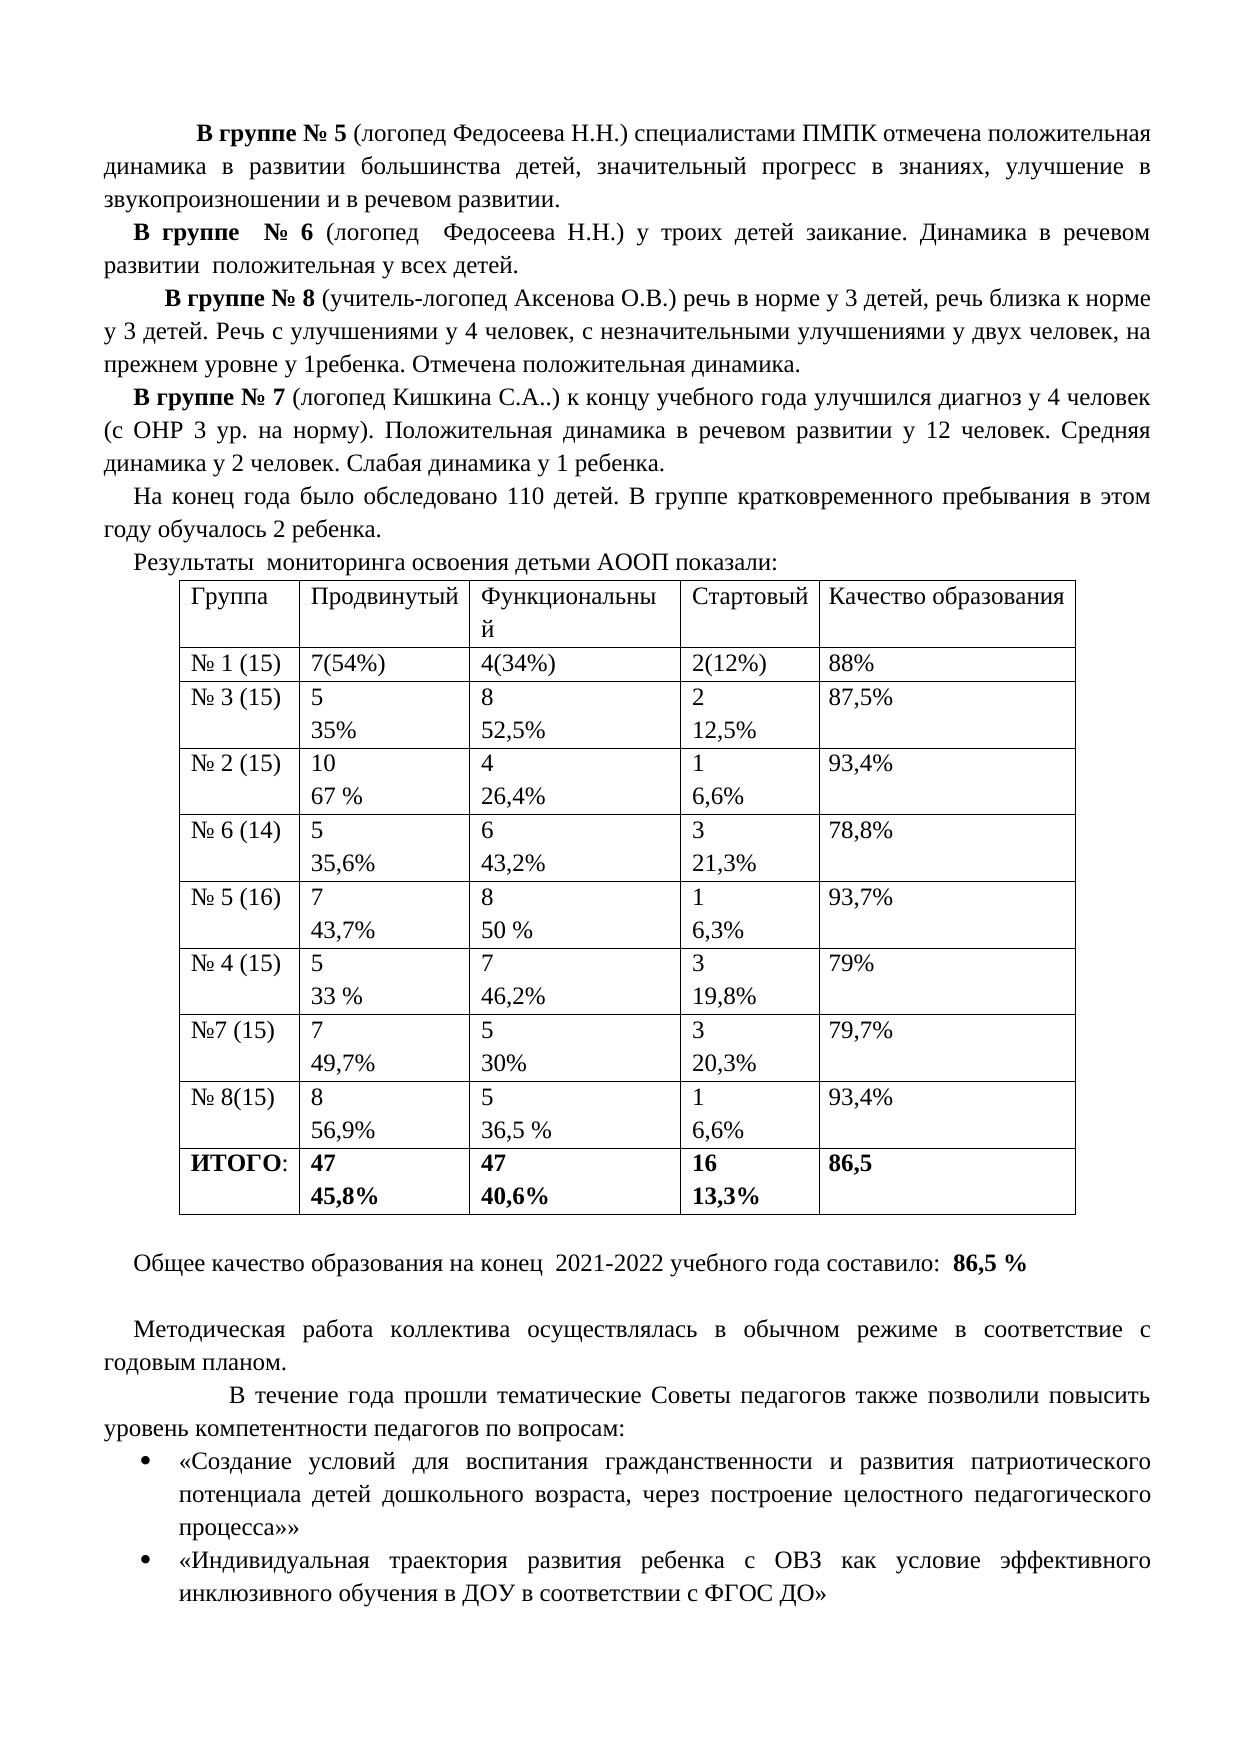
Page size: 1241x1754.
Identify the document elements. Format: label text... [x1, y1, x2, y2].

table_cell 78,8% [820, 815, 1075, 881]
table_header Функциональный [470, 581, 680, 647]
table_cell 93,4% [820, 1082, 1075, 1147]
table_cell №7 (15) [180, 1015, 299, 1081]
table_cell 3 19,8% [681, 949, 819, 1014]
table_cell 1 6,6% [681, 1082, 819, 1147]
text На конец года было обследовано 110 детей. В группе кратковременного пребывания в этом году обучалось 2 ребенка. [103, 481, 1152, 543]
table_cell 8 50 % [470, 882, 680, 947]
table_cell 87,5% [820, 682, 1075, 747]
table_cell 5 33 % [300, 949, 469, 1014]
table_cell 6 43,2% [470, 815, 680, 881]
table_cell 5 35,6% [300, 815, 469, 881]
table_cell № 6 (14) [180, 815, 299, 881]
table_cell 47 40,6% [470, 1149, 680, 1214]
text В группе № 6 (логопед Федосеева Н.Н.) у троих детей заикание. Динамика в речевом развитии положительная у всех детей. [103, 217, 1152, 279]
table_cell 2 12,5% [681, 682, 819, 747]
table_cell 16 13,3% [681, 1149, 819, 1214]
table_cell ИТОГО: [180, 1149, 299, 1214]
table_cell № 3 (15) [180, 682, 299, 747]
table_cell 7(54%) [300, 648, 469, 681]
table_cell 79% [820, 949, 1075, 1014]
table_cell № 1 (15) [180, 648, 299, 681]
table_cell 79,7% [820, 1015, 1075, 1081]
table_header Стартовый [681, 581, 819, 647]
table_cell 93,4% [820, 749, 1075, 814]
table_cell 2(12%) [681, 648, 819, 681]
table_cell 7 43,7% [300, 882, 469, 947]
table_cell 3 20,3% [681, 1015, 819, 1081]
table_cell 5 36,5 % [470, 1082, 680, 1147]
table_cell 7 49,7% [300, 1015, 469, 1081]
table_cell 10 67 % [300, 749, 469, 814]
table_cell № 8(15) [180, 1082, 299, 1147]
table_cell 4(34%) [470, 648, 680, 681]
text Методическая работа коллектива осуществлялась в обычном режиме в соответствие с годовым планом. [103, 1314, 1152, 1376]
list «Индивидуальная траектория развития ребенка с ОВЗ как условие эффективного инклюзивного обучения в ДОУ в соответствии с ФГОС ДО» [141, 1545, 1152, 1607]
table_cell 93,7% [820, 882, 1075, 947]
table_cell № 4 (15) [180, 949, 299, 1014]
text Общее качество образования на конец 2021-2022 учебного года составило: 86,5 % [103, 1248, 1152, 1277]
table_cell 8 52,5% [470, 682, 680, 747]
text В группе № 5 (логопед Федосеева Н.Н.) специалистами ПМПК отмечена положительная динамика в развитии большинства детей, значительный прогресс в знаниях, улучшение в звукопроизношении и в речевом развитии. [103, 118, 1152, 213]
table_cell 3 21,3% [681, 815, 819, 881]
text Результаты мониторинга освоения детьми АООП показали: [103, 547, 1152, 576]
text В течение года прошли тематические Советы педагогов также позволили повысить уровень компетентности педагогов по вопросам: [103, 1380, 1152, 1442]
text В группе № 8 (учитель-логопед Аксенова О.В.) речь в норме у 3 детей, речь близка к норме у 3 детей. Речь с улучшениями у 4 человек, с незначительными улучшениями у двух человек, на прежнем уровне у 1ребенка. Отмечена положительная динамика. [103, 283, 1152, 378]
table_header Качество образования [820, 581, 1075, 647]
table_header Группа [180, 581, 299, 647]
table_cell № 5 (16) [180, 882, 299, 947]
table_cell 7 46,2% [470, 949, 680, 1014]
table_cell 5 35% [300, 682, 469, 747]
table_cell 8 56,9% [300, 1082, 469, 1147]
text В группе № 7 (логопед Кишкина С.А..) к концу учебного года улучшился диагноз у 4 человек (с ОНР 3 ур. на норму). Положительная динамика в речевом развитии у 12 человек. Средняя динамика у 2 человек. Слабая динамика у 1 ребенка. [103, 382, 1152, 477]
table_header Продвинутый [300, 581, 469, 647]
list «Создание условий для воспитания гражданственности и развития патриотического потенциала детей дошкольного возраста, через построение целостного педагогического процесса»» [141, 1446, 1152, 1541]
table_cell 88% [820, 648, 1075, 681]
table_cell 86,5 [820, 1149, 1075, 1214]
table_cell 4 26,4% [470, 749, 680, 814]
table_cell 5 30% [470, 1015, 680, 1081]
table_cell 1 6,6% [681, 749, 819, 814]
table_cell № 2 (15) [180, 749, 299, 814]
table_cell 47 45,8% [300, 1149, 469, 1214]
table_cell 1 6,3% [681, 882, 819, 947]
